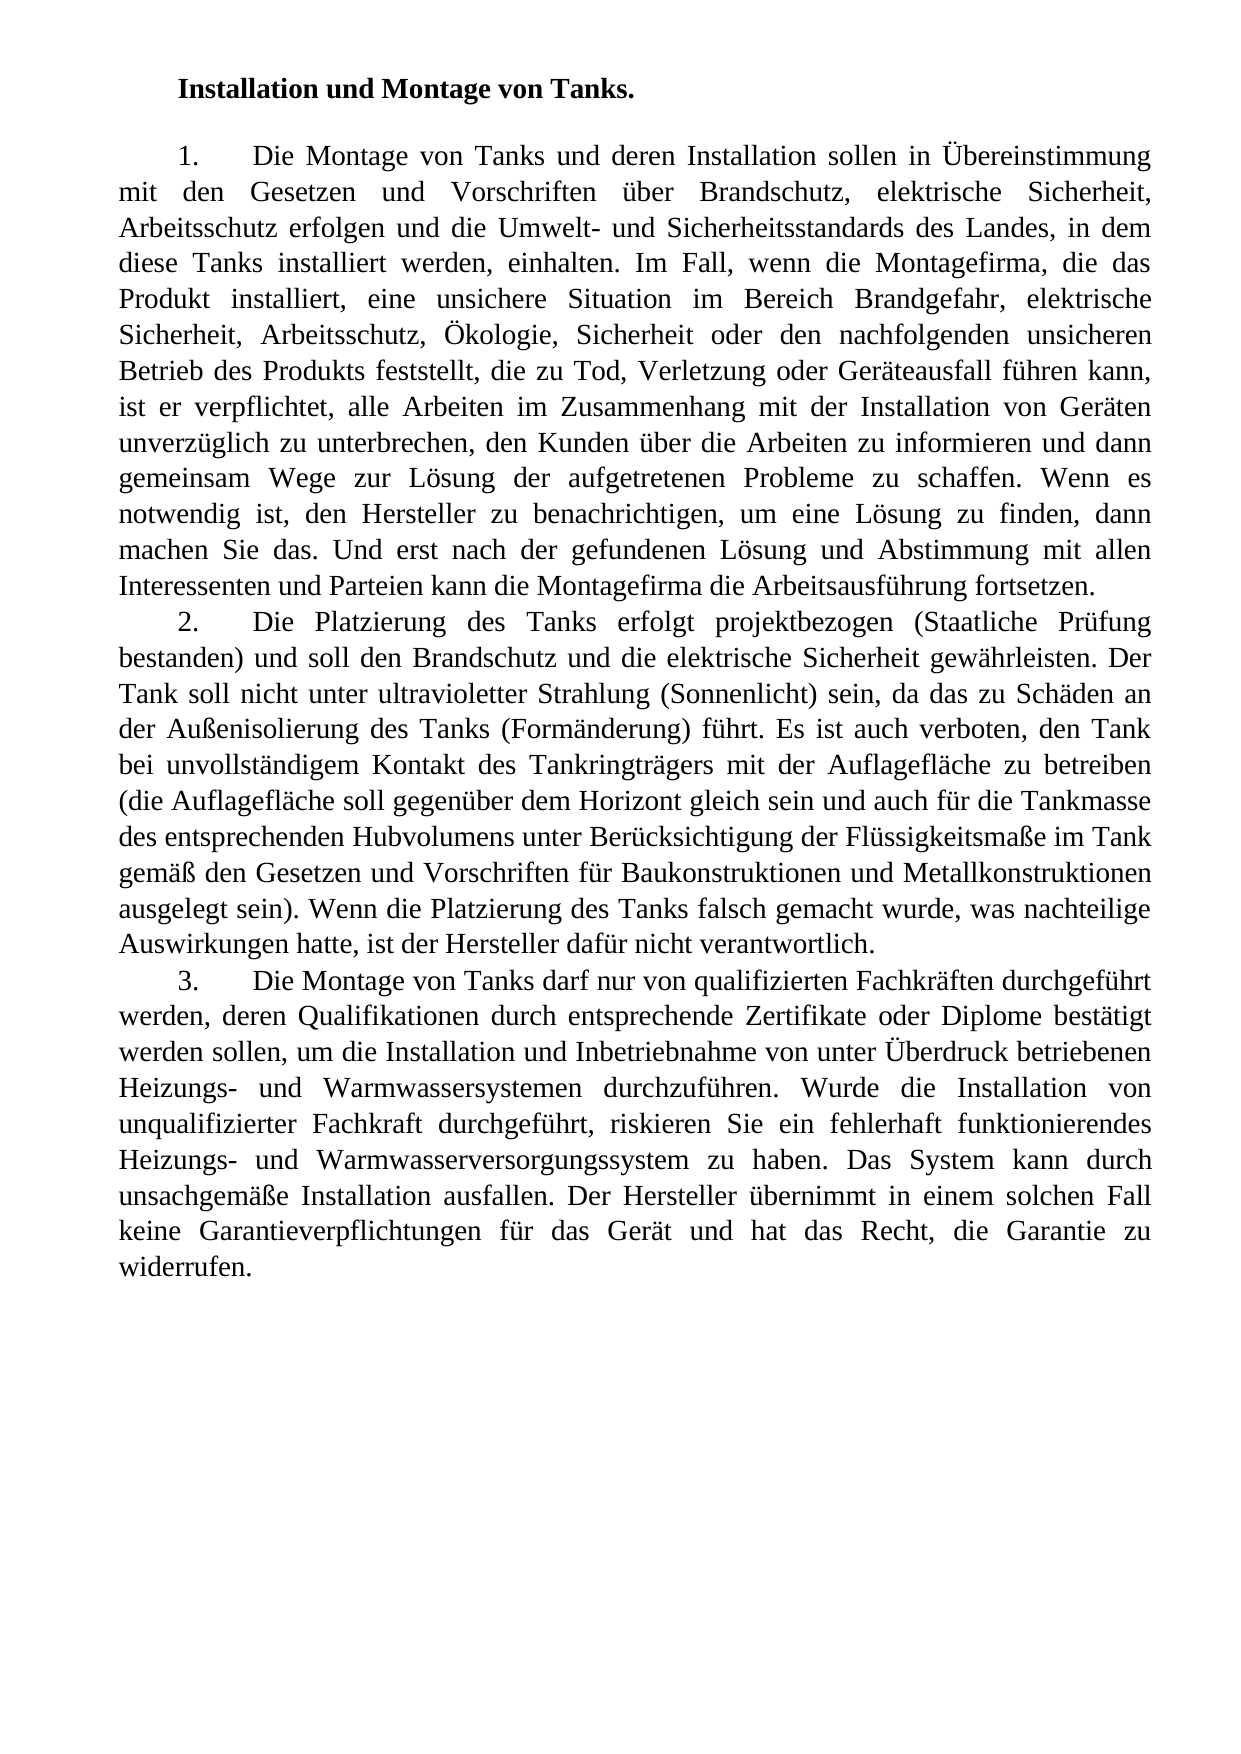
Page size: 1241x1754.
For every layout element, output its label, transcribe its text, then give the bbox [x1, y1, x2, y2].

text Installation und Montage von Tanks. [177, 71, 1163, 104]
list Die Montage von Tanks darf nur von qualifizierten Fachkräften durchgeführt werden, deren Qualifikationen durch entsprechende Zertifikate oder Diplome bestätigt werden sollen, um die Installation und Inbetriebnahme von unter Überdruck betriebenen Heizungs- und Warmwassersystemen durchzuführen. Wurde die Installation von unqualifizierter Fachkraft durchgeführt, riskieren Sie ein fehlerhaft funktionierendes Heizungs- und Warmwasserversorgungssystem zu haben. Das System kann durch unsachgemäße Installation ausfallen. Der Hersteller übernimmt in einem solchen Fall keine Garantieverpflichtungen für das Gerät und hat das Recht, die Garantie zu widerrufen. [118, 963, 1152, 1283]
list Die Platzierung des Tanks erfolgt projektbezogen (Staatliche Prüfung bestanden) und soll den Brandschutz und die elektrische Sicherheit gewährleisten. Der Tank soll nicht unter ultravioletter Strahlung (Sonnenlicht) sein, da das zu Schäden an der Außenisolierung des Tanks (Formänderung) führt. Es ist auch verboten, den Tank bei unvollständigem Kontakt des Tankringträgers mit der Auflagefläche zu betreiben (die Auflagefläche soll gegenüber dem Horizont gleich sein und auch für die Tankmasse des entsprechenden Hubvolumens unter Berücksichtigung der Flüssigkeitsmaße im Tank gemäß den Gesetzen und Vorschriften für Baukonstruktionen und Metallkonstruktionen ausgelegt sein). Wenn die Platzierung des Tanks falsch gemacht wurde, was nachteilige Auswirkungen hatte, ist der Hersteller dafür nicht verantwortlich. [118, 604, 1152, 960]
list Die Montage von Tanks und deren Installation sollen in Übereinstimmung mit den Gesetzen und Vorschriften über Brandschutz, elektrische Sicherheit, Arbeitsschutz erfolgen und die Umwelt- und Sicherheitsstandards des Landes, in dem diese Tanks installiert werden, einhalten. Im Fall, wenn die Montagefirma, die das Produkt installiert, eine unsichere Situation im Bereich Brandgefahr, elektrische Sicherheit, Arbeitsschutz, Ökologie, Sicherheit oder den nachfolgenden unsicheren Betrieb des Produkts feststellt, die zu Tod, Verletzung oder Geräteausfall führen kann, ist er verpflichtet, alle Arbeiten im Zusammenhang mit der Installation von Geräten unverzüglich zu unterbrechen, den Kunden über die Arbeiten zu informieren und dann gemeinsam Wege zur Lösung der aufgetretenen Probleme zu schaffen. Wenn es notwendig ist, den Hersteller zu benachrichtigen, um eine Lösung zu finden, dann machen Sie das. Und erst nach der gefundenen Lösung und Abstimmung mit allen Interessenten und Parteien kann die Montagefirma die Arbeitsausführung fortsetzen. [118, 138, 1152, 602]
